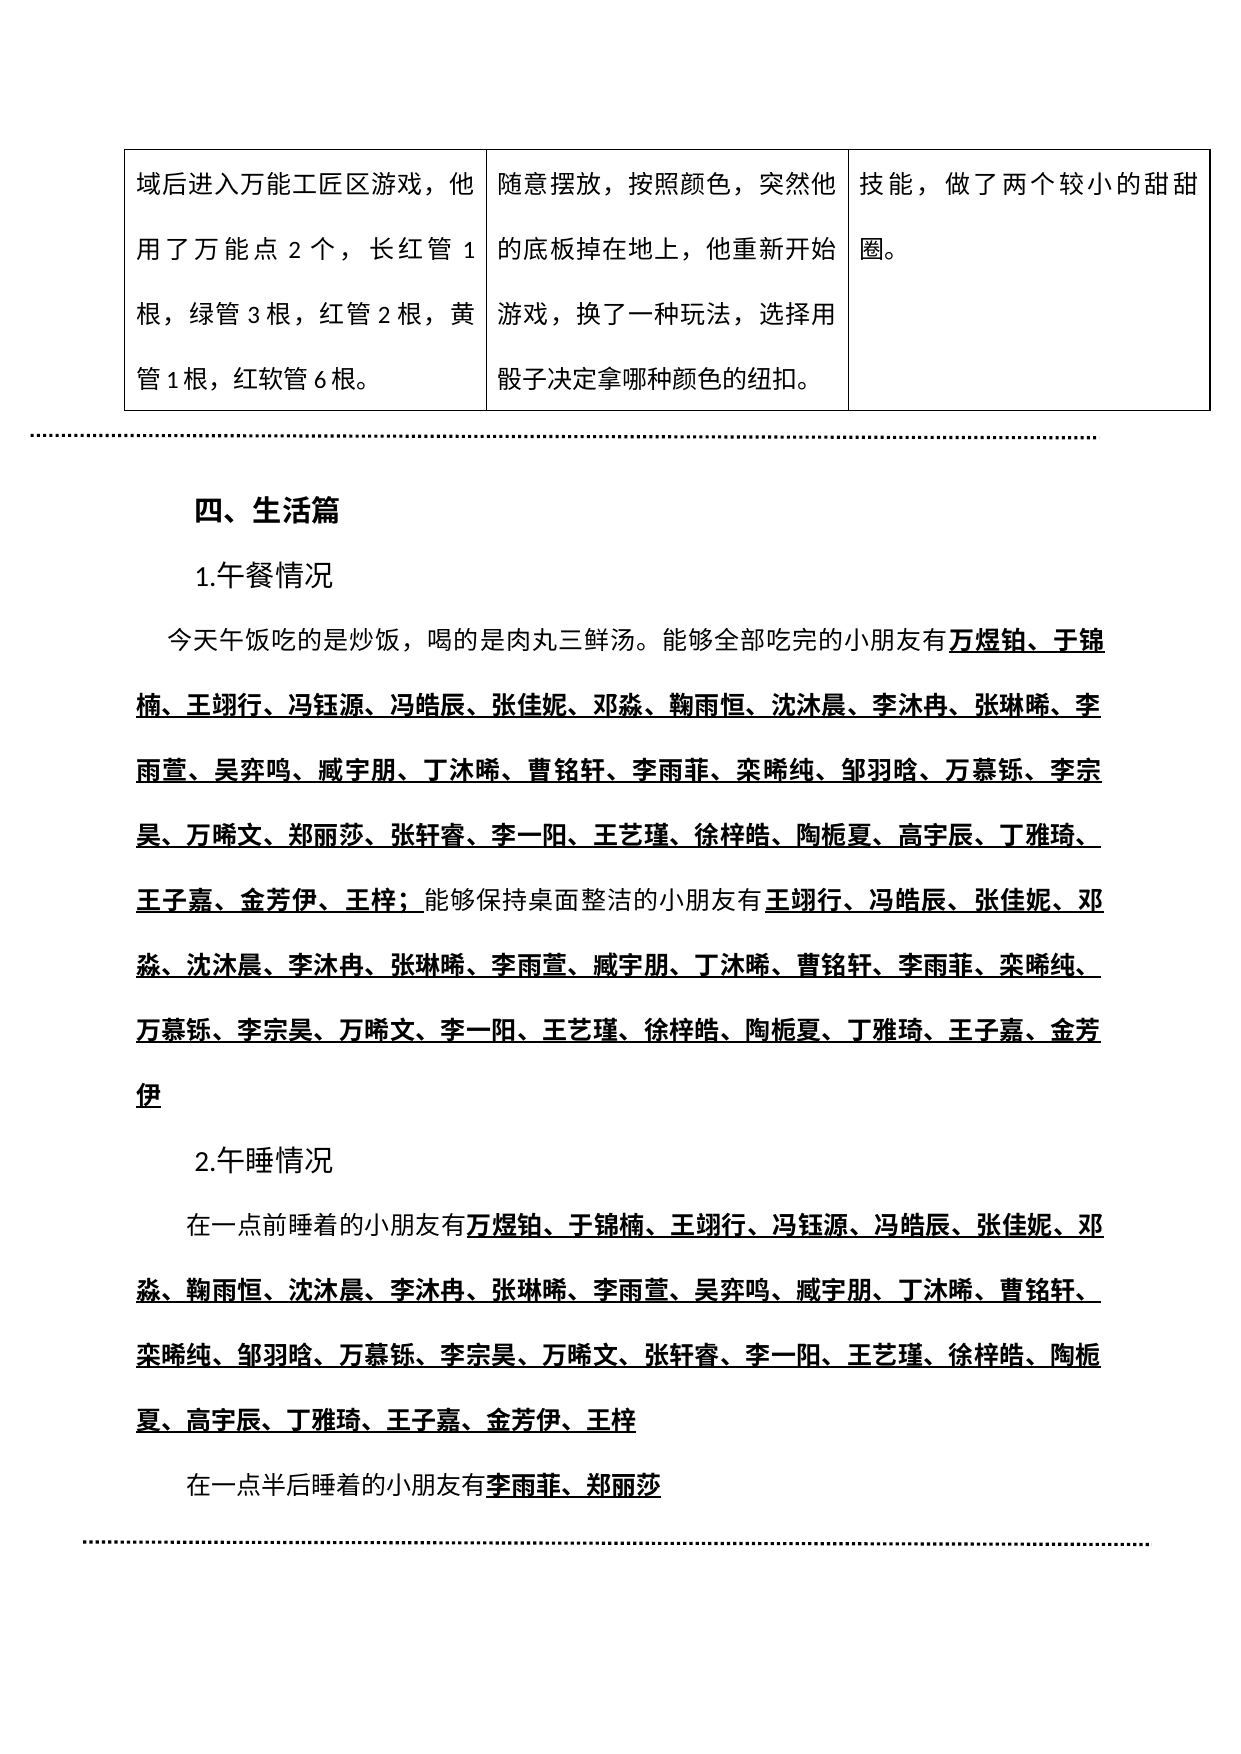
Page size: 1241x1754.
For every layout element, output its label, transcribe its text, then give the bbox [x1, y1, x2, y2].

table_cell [125, 150, 486, 410]
list 在一点半后睡着的小朋友有李雨菲、郑丽莎 [136, 1451, 1104, 1516]
text 在一点前睡着的小朋友有万煜铂、于锦楠、王翊行、冯钰源、冯皓辰、张佳妮、邓淼、鞠雨恒、沈沐晨、李沐冉、张琳晞、李雨萱、吴弈鸣、臧宇朋、丁沐晞、曹铭轩、栾晞纯、邹羽晗、万慕铄、李宗昊、万晞文、张轩睿、李一阳、王艺瑾、徐梓皓、陶栀夏、高宇辰、丁雅琦、王子嘉、金芳伊、王梓 [136, 1191, 1104, 1451]
list 四、生活篇 [136, 476, 1104, 541]
list 2.午睡情况 [136, 1126, 1104, 1191]
list 今天午饭吃的是炒饭，喝的是肉丸三鲜汤。能够全部吃完的小朋友有万煜铂、于锦楠、王翊行、冯钰源、冯皓辰、张佳妮、邓淼、鞠雨恒、沈沐晨、李沐冉、张琳晞、李雨萱、吴弈鸣、臧宇朋、丁沐晞、曹铭轩、李雨菲、栾晞纯、邹羽晗、万慕铄、李宗昊、万晞文、郑丽莎、张轩睿、李一阳、王艺瑾、徐梓皓、陶栀夏、高宇辰、丁雅琦、王子嘉、金芳伊、王梓；能够保持桌面整洁的小朋友有王翊行、冯皓辰、张佳妮、邓淼、沈沐晨、李沐冉、张琳晞、李雨萱、臧宇朋、丁沐晞、曹铭轩、李雨菲、栾晞纯、万慕铄、李宗昊、万晞文、李一阳、王艺瑾、徐梓皓、陶栀夏、丁雅琦、王子嘉、金芳伊 [136, 606, 1104, 1126]
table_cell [849, 150, 1209, 410]
list 1.午餐情况 [136, 541, 1104, 606]
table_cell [487, 150, 848, 410]
